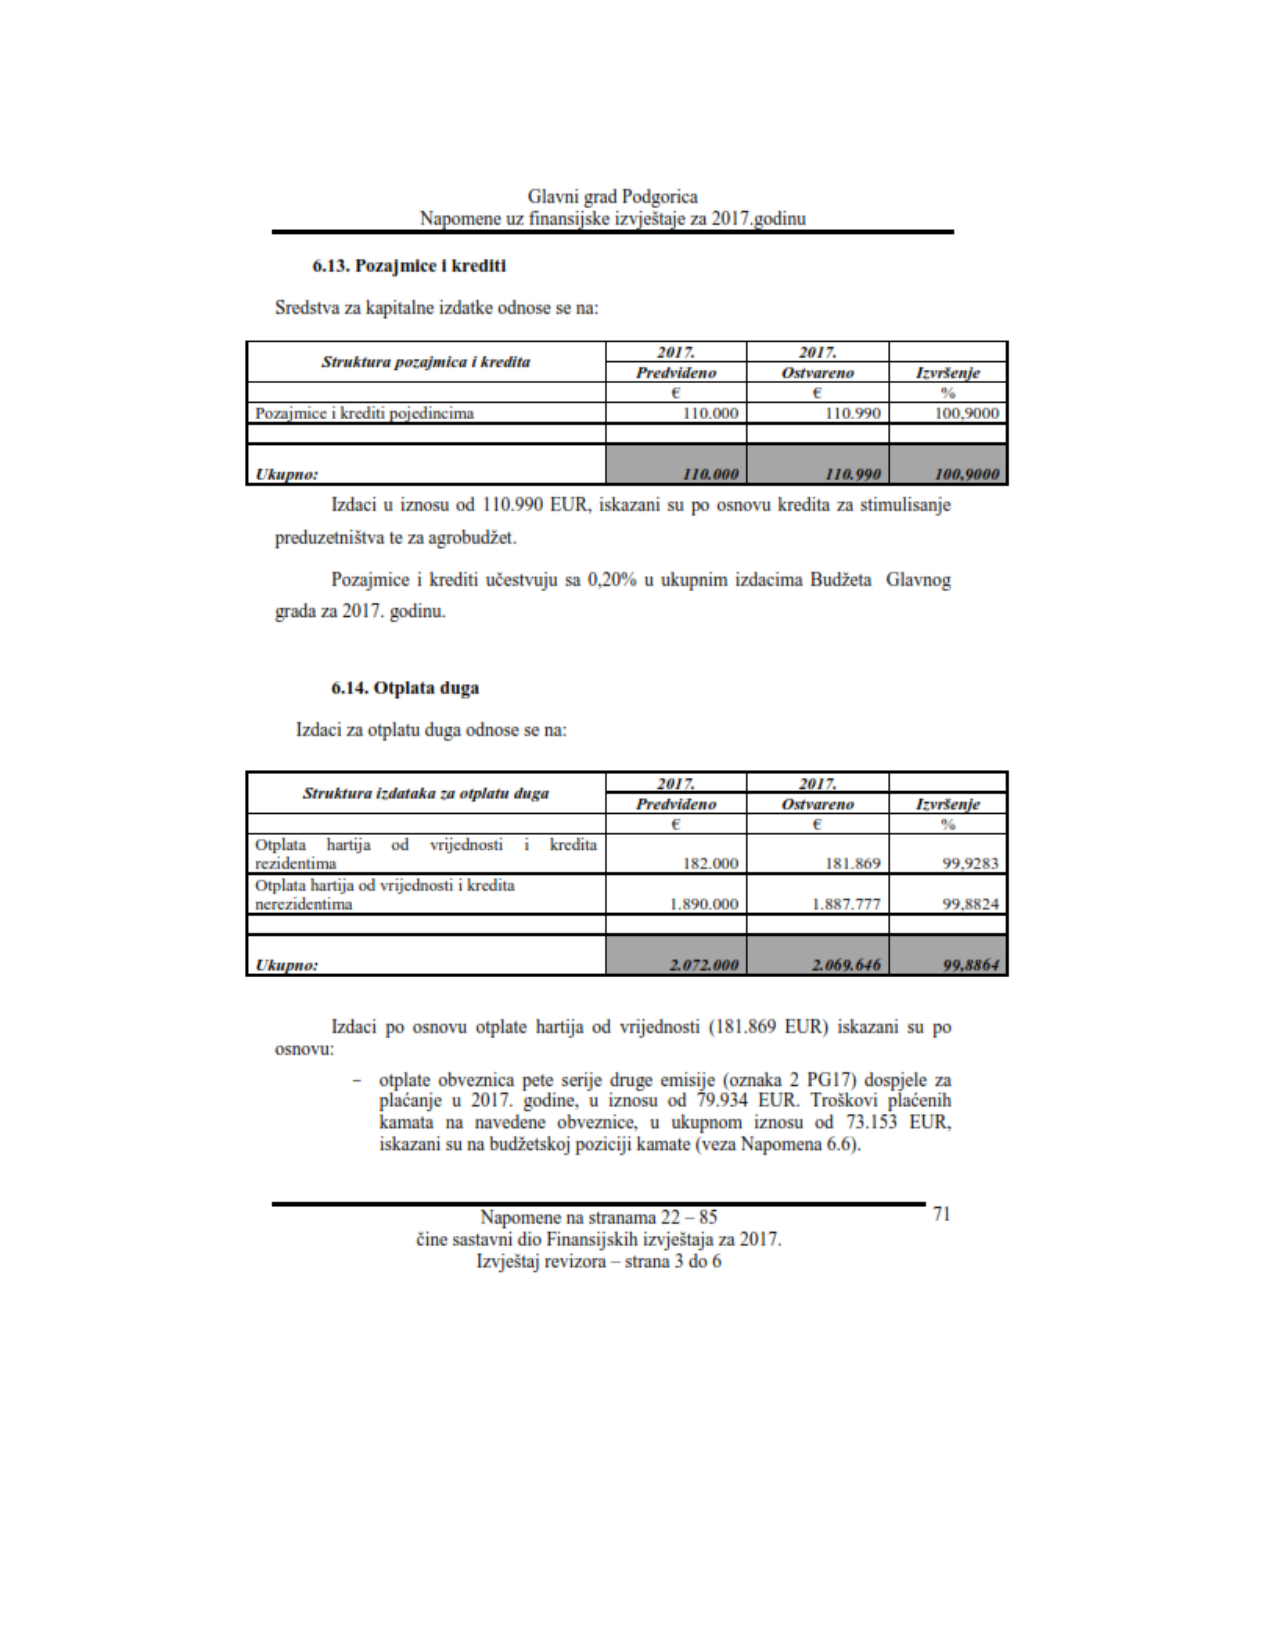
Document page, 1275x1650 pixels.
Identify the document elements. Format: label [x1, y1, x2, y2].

picture [147, 147, 1053, 1346]
